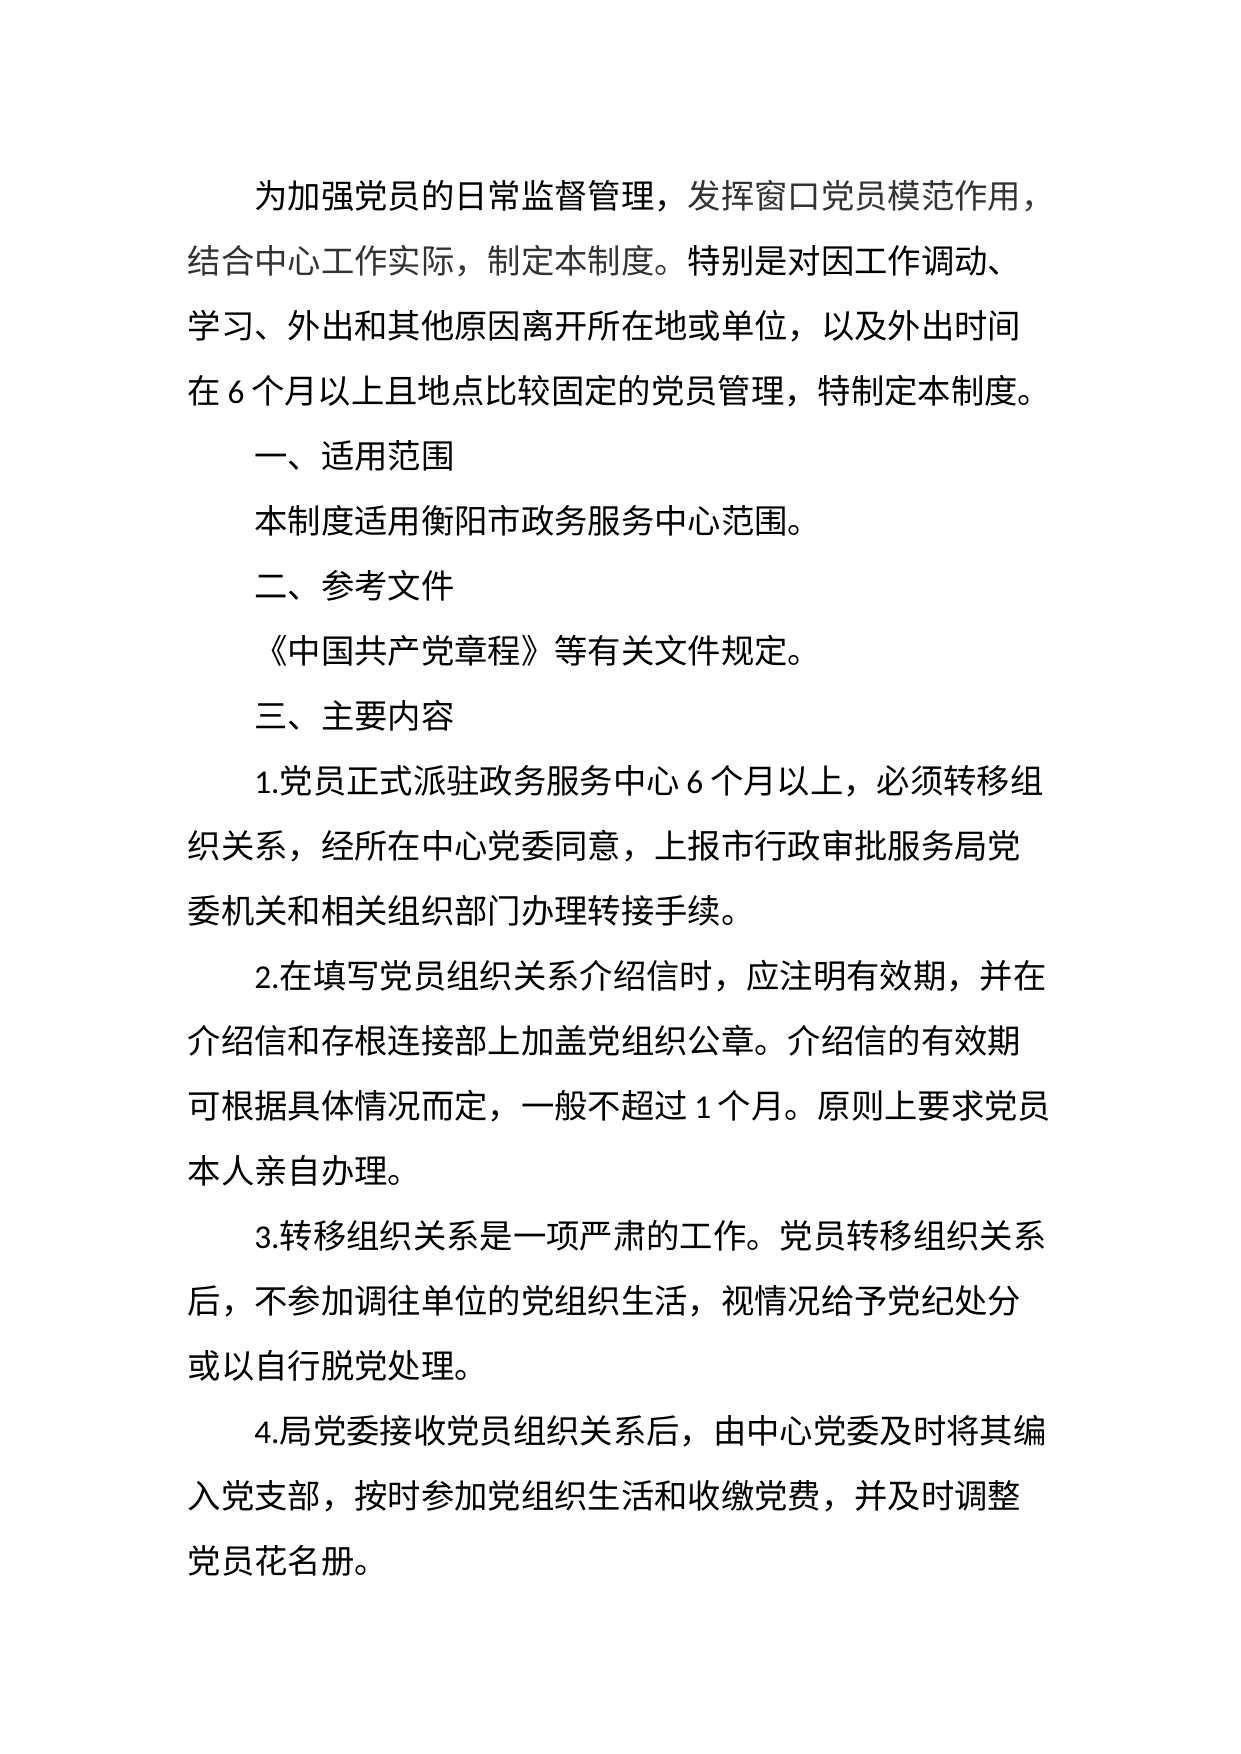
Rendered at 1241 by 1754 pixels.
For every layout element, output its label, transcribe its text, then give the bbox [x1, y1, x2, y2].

text 《中国共产党章程》等有关文件规定。 [187, 617, 1053, 682]
text 一、适用范围 [187, 422, 1053, 487]
text 为加强党员的日常监督管理，发挥窗口党员模范作用，结合中心工作实际，制定本制度。特别是对因工作调动、学习、外出和其他原因离开所在地或单位，以及外出时间在6个月以上且地点比较固定的党员管理，特制定本制度。 [187, 162, 1053, 422]
text 二、参考文件 [187, 552, 1053, 617]
text 1.党员正式派驻政务服务中心6个月以上，必须转移组织关系，经所在中心党委同意，上报市行政审批服务局党委机关和相关组织部门办理转接手续。 [187, 747, 1053, 942]
text 3.转移组织关系是一项严肃的工作。党员转移组织关系后，不参加调往单位的党组织生活，视情况给予党纪处分或以自行脱党处理。 [187, 1202, 1053, 1397]
text 三、主要内容 [187, 682, 1053, 747]
text 本制度适用衡阳市政务服务中心范围。 [187, 487, 1053, 552]
text 2.在填写党员组织关系介绍信时，应注明有效期，并在介绍信和存根连接部上加盖党组织公章。介绍信的有效期可根据具体情况而定，一般不超过1个月。原则上要求党员本人亲自办理。 [187, 942, 1053, 1202]
text 4.局党委接收党员组织关系后，由中心党委及时将其编入党支部，按时参加党组织生活和收缴党费，并及时调整党员花名册。 [187, 1397, 1053, 1592]
